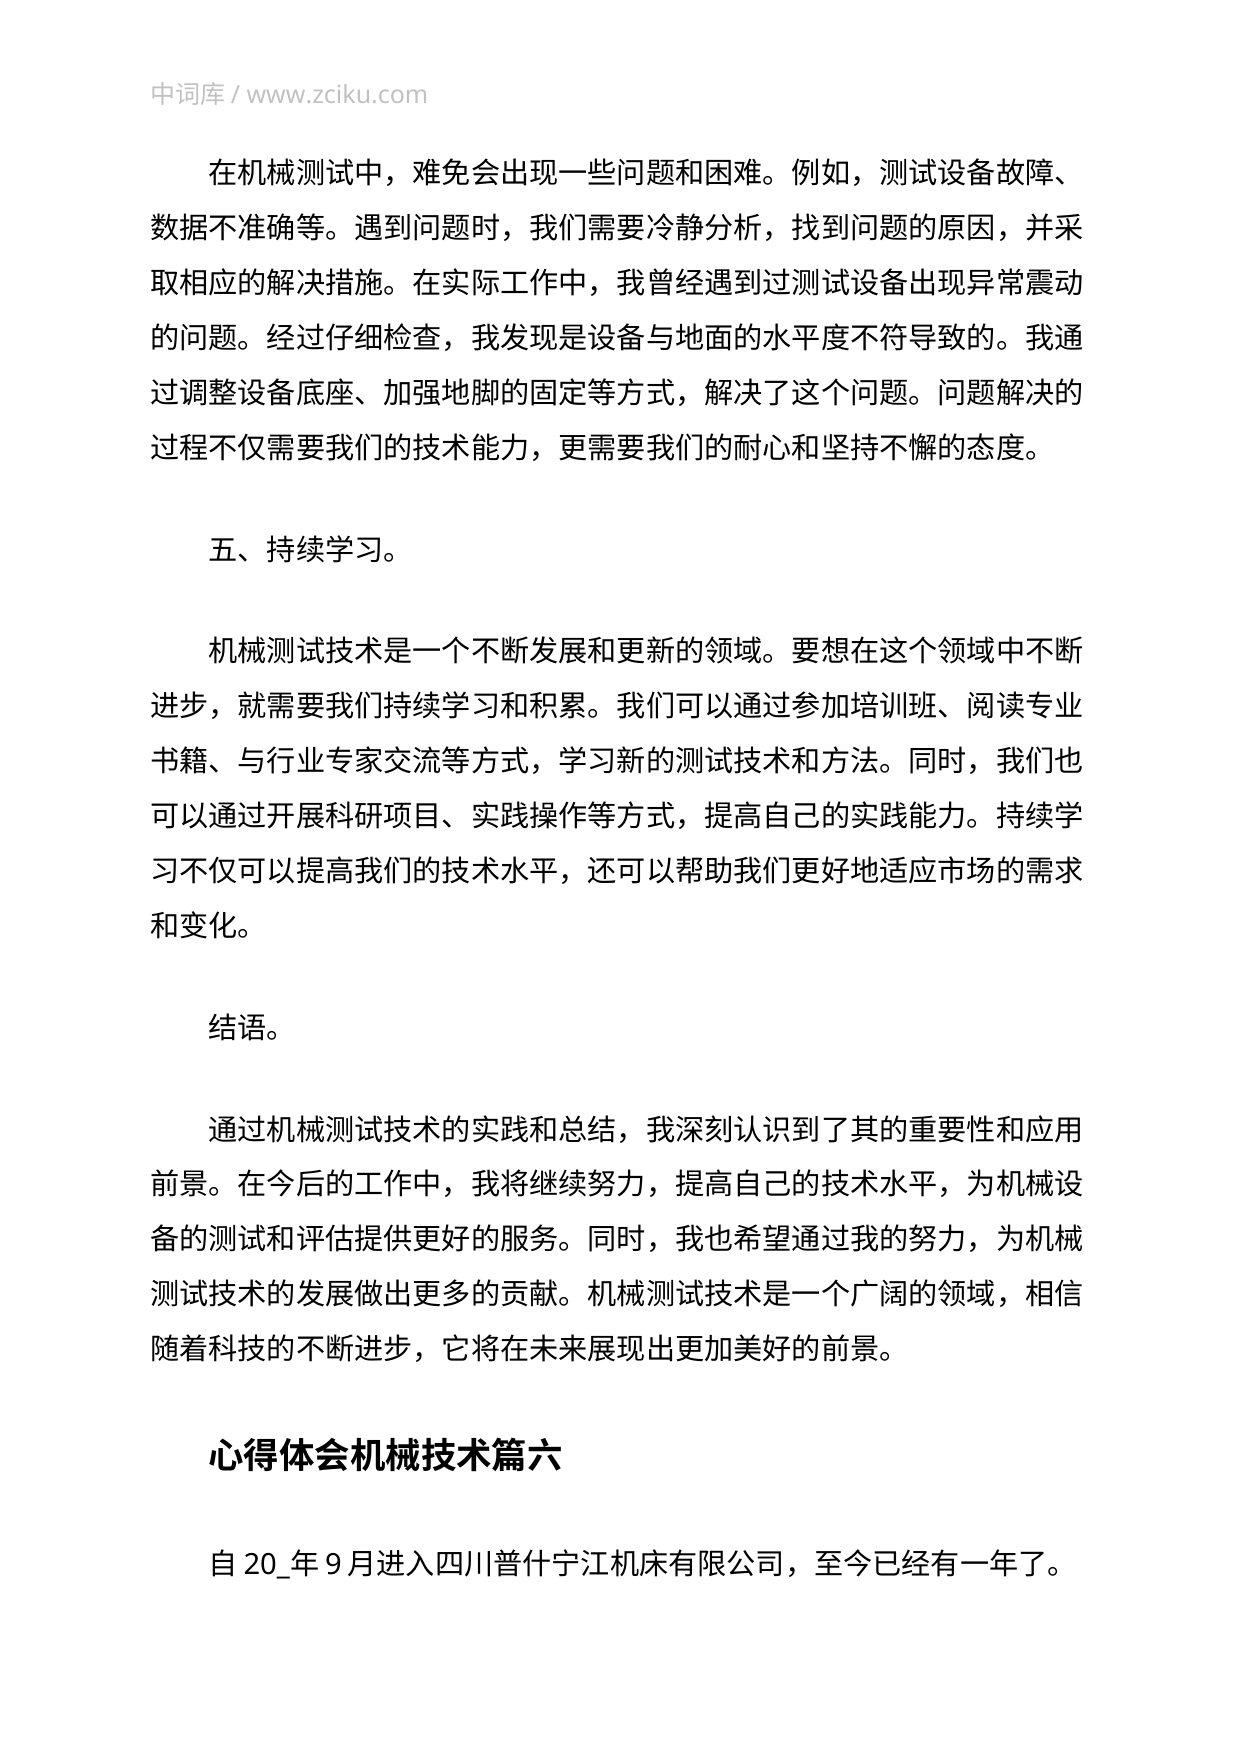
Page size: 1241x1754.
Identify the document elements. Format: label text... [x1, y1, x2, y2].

text 通过机械测试技术的实践和总结，我深刻认识到了其的重要性和应用前景。在今后的工作中，我将继续努力，提高自己的技术水平，为机械设备的测试和评估提供更好的服务。同时，我也希望通过我的努力，为机械测试技术的发展做出更多的贡献。机械测试技术是一个广阔的领域，相信随着科技的不断进步，它将在未来展现出更加美好的前景。 [150, 1106, 1090, 1368]
text 心得体会机械技术篇六 [150, 1427, 1090, 1479]
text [150, 1541, 1090, 1583]
text 在机械测试中，难免会出现一些问题和困难。例如，测试设备故障、数据不准确等。遇到问题时，我们需要冷静分析，找到问题的原因，并采取相应的解决措施。在实际工作中，我曾经遇到过测试设备出现异常震动的问题。经过仔细检查，我发现是设备与地面的水平度不符导致的。我通过调整设备底座、加强地脚的固定等方式，解决了这个问题。问题解决的过程不仅需要我们的技术能力，更需要我们的耐心和坚持不懈的态度。 [150, 150, 1090, 467]
text 结语。 [150, 1004, 1090, 1047]
text 五、持续学习。 [150, 526, 1090, 568]
text 机械测试技术是一个不断发展和更新的领域。要想在这个领域中不断进步，就需要我们持续学习和积累。我们可以通过参加培训班、阅读专业书籍、与行业专家交流等方式，学习新的测试技术和方法。同时，我们也可以通过开展科研项目、实践操作等方式，提高自己的实践能力。持续学习不仅可以提高我们的技术水平，还可以帮助我们更好地适应市场的需求和变化。 [150, 628, 1090, 945]
